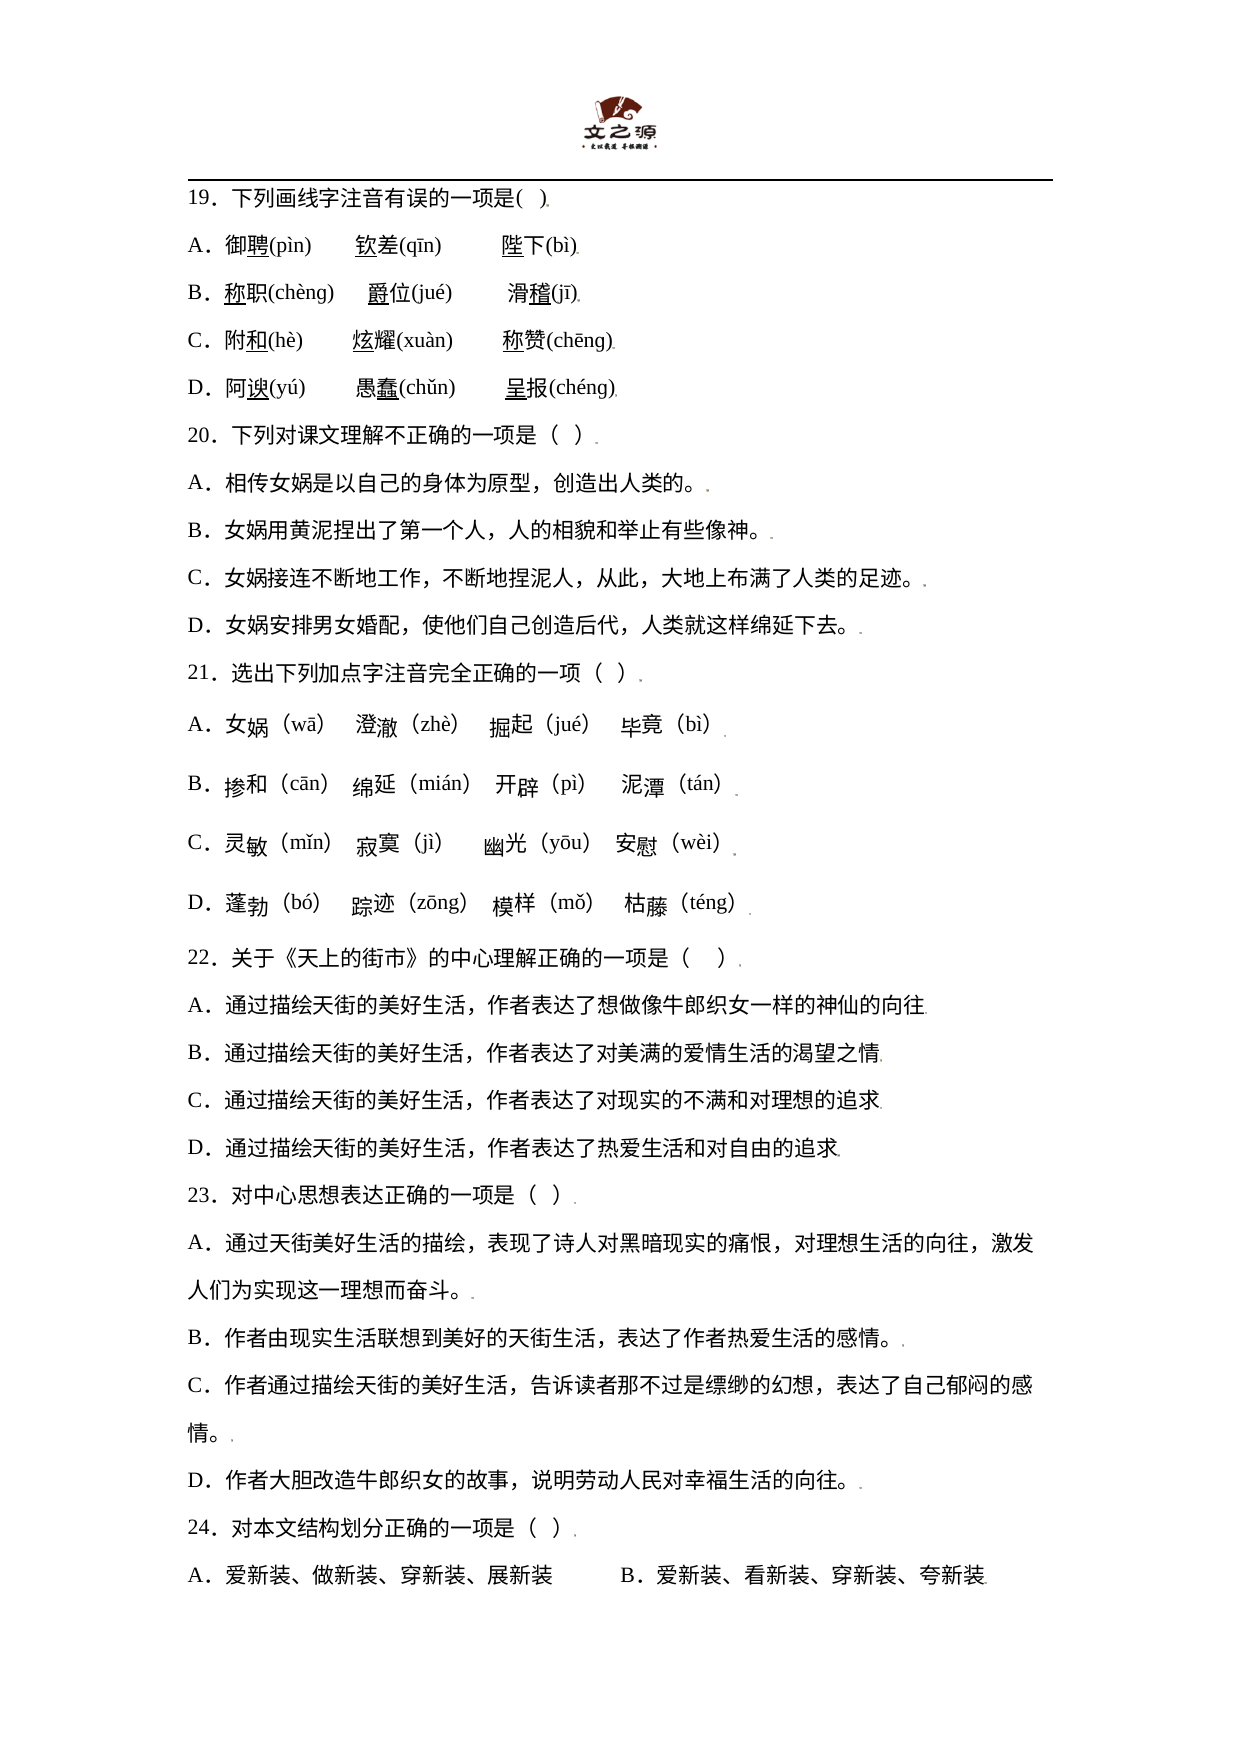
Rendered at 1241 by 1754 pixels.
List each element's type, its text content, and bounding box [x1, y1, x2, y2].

text D．女娲安排男女婚配，使他们自己创造后代，人类就这样绵延下去。 [187, 608, 1053, 640]
text B．称职(chènɡ) 爵位(jué) 滑稽(jī) [187, 276, 1053, 308]
text 20．下列对课文理解不正确的一项是（ ） [187, 418, 1053, 450]
picture [543, 73, 698, 178]
text D．作者大胆改造牛郎织女的故事，说明劳动人民对幸福生活的向往。 [187, 1463, 1053, 1495]
text A．女娲（wā） 澄澈（zhè） 掘起（jué） 毕竟（bì） [187, 703, 1053, 743]
text 22．关于《天上的街市》的中心理解正确的一项是（ ） [187, 941, 1053, 973]
text C．女娲接连不断地工作，不断地捏泥人，从此，大地上布满了人类的足迹。 [187, 561, 1053, 593]
text B．掺和（cān） 绵延（mián） 开辟（pì） 泥潭（tán） [187, 763, 1053, 802]
text B．通过描绘天街的美好生活，作者表达了对美满的爱情生活的渴望之情 [187, 1036, 1053, 1068]
text D．通过描绘天街的美好生活，作者表达了热爱生活和对自由的追求 [187, 1131, 1053, 1163]
text 23．对中心思想表达正确的一项是（ ） [187, 1178, 1053, 1210]
text A．相传女娲是以自己的身体为原型，创造出人类的。 [187, 466, 1053, 498]
text 19．下列画线字注音有误的一项是( ) [187, 181, 1053, 213]
text A．御聘(pìn) 钦差(qīn) 陛下(bì) [187, 228, 1053, 260]
text B．作者由现实生活联想到美好的天街生活，表达了作者热爱生活的感情。 [187, 1321, 1053, 1353]
text C．通过描绘天街的美好生活，作者表达了对现实的不满和对理想的追求 [187, 1083, 1053, 1115]
text C．附和(hè) 炫耀(xuàn) 称赞(chēnɡ) [187, 323, 1053, 355]
text A．爱新装、做新装、穿新装、展新装 B．爱新装、看新装、穿新装、夸新装 [187, 1558, 1053, 1590]
text B．女娲用黄泥捏出了第一个人，人的相貌和举止有些像神。 [187, 513, 1053, 545]
text C．作者通过描绘天街的美好生活，告诉读者那不过是缥缈的幻想，表达了自己郁闷的感情。 [187, 1368, 1053, 1448]
text A．通过描绘天街的美好生活，作者表达了想做像牛郎织女一样的神仙的向往 [187, 988, 1053, 1020]
text D．阿谀(yú) 愚蠢(chǔn) 呈报(chénɡ) [187, 371, 1053, 403]
text 21．选出下列加点字注音完全正确的一项（ ） [187, 656, 1053, 688]
text D．蓬勃（bó） 踪迹（zōng） 模样（mǒ） 枯藤（téng） [187, 882, 1053, 921]
text C．灵敏（mǐn） 寂寞（jì） 幽光（yōu） 安慰（wèi） [187, 822, 1053, 862]
text A．通过天街美好生活的描绘，表现了诗人对黑暗现实的痛恨，对理想生活的向往，激发人们为实现这一理想而奋斗。 [187, 1226, 1053, 1305]
text 24．对本文结构划分正确的一项是（ ） [187, 1511, 1053, 1543]
